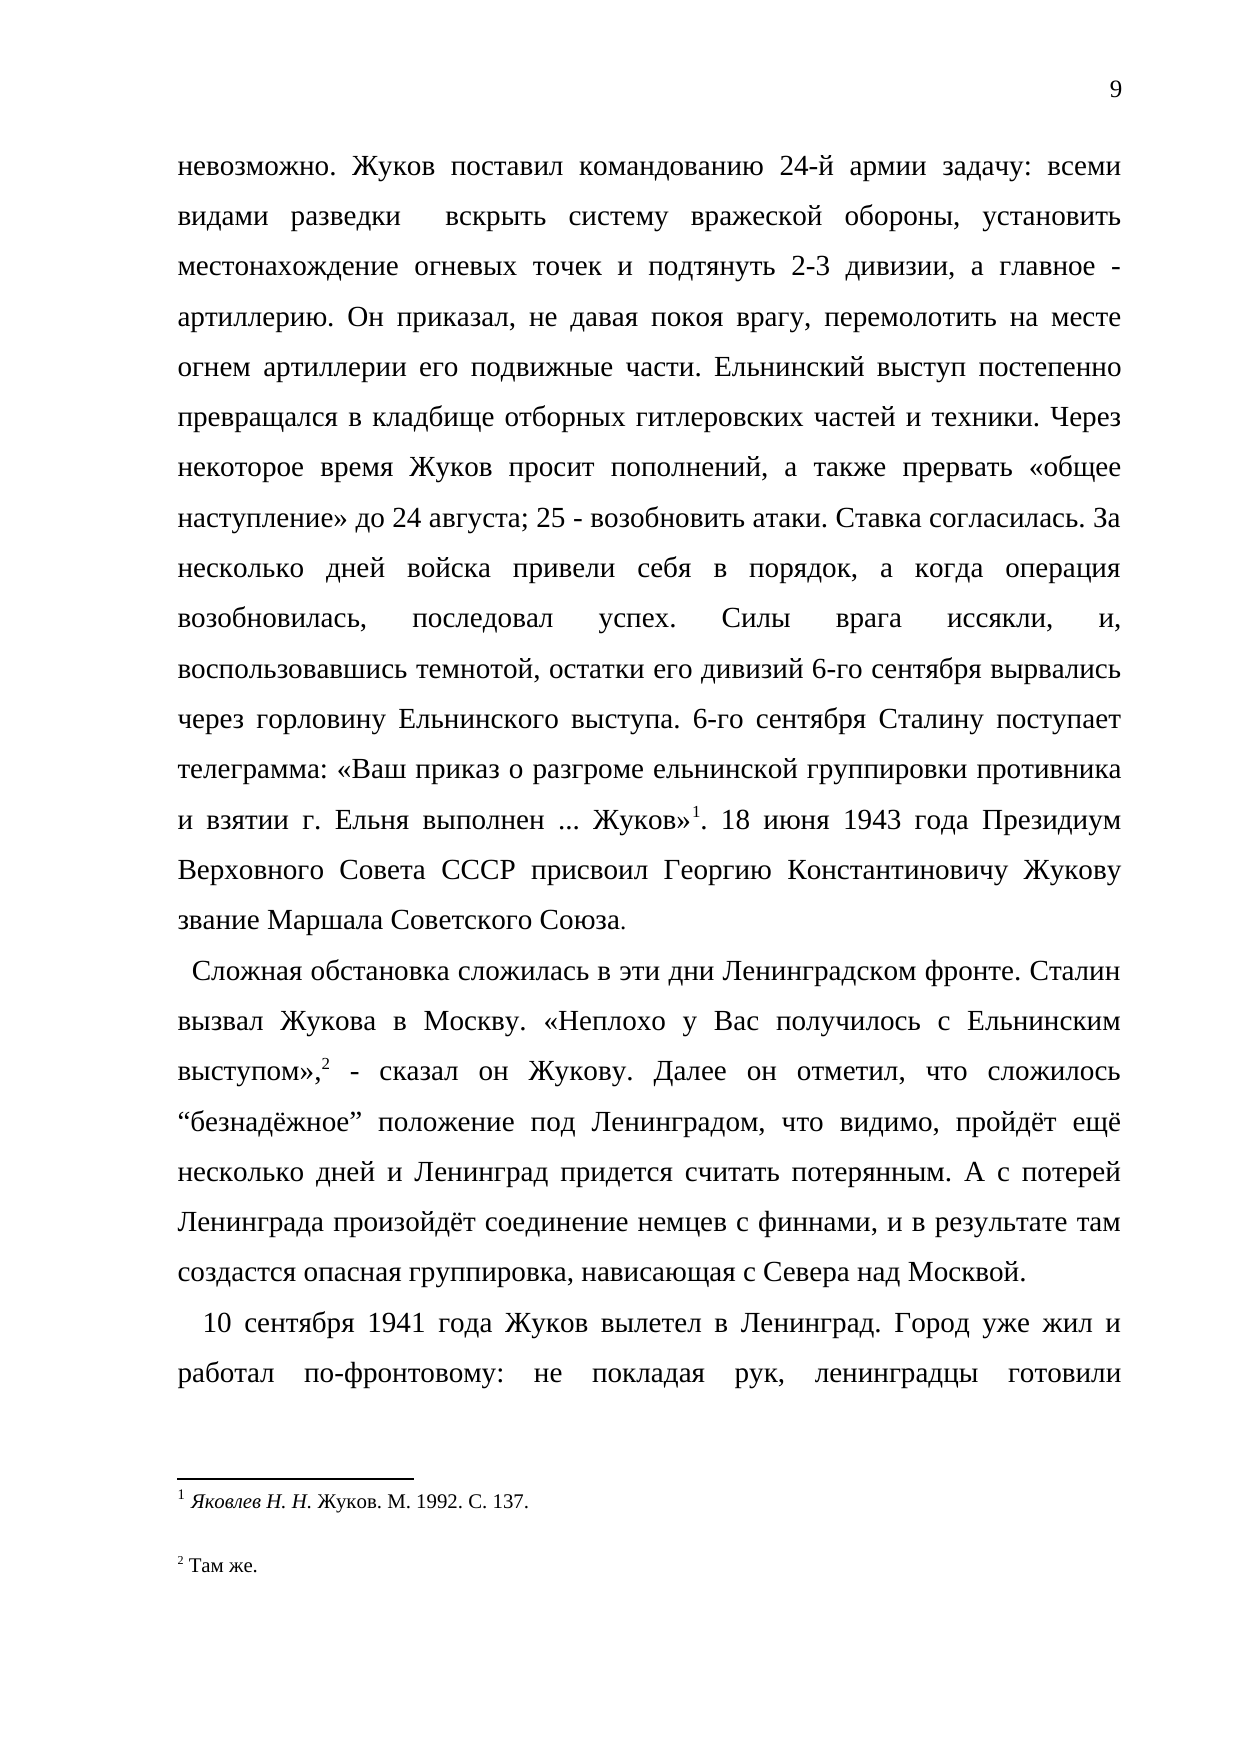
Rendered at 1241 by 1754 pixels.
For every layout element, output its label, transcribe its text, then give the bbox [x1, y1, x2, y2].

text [177, 1305, 1122, 1389]
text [177, 148, 1122, 936]
text Сложная обстановка сложилась в эти дни Ленинградском фронте. Сталин вызвал Жукова в Москву. «Неплохо у Вас получилось с Ельнинским выступом», - сказал он Жукову. Далее он отметил, что сложилось “безнадёжное” положение под Ленинградом, что видимо, пройдёт ещё несколько дней и Ленинград придется считать потерянным. А с потерей Ленинграда произойдёт соединение немцев с финнами, и в результате там создастся опасная группировка, нависающая с Севера над Москвой. [177, 953, 1122, 1288]
